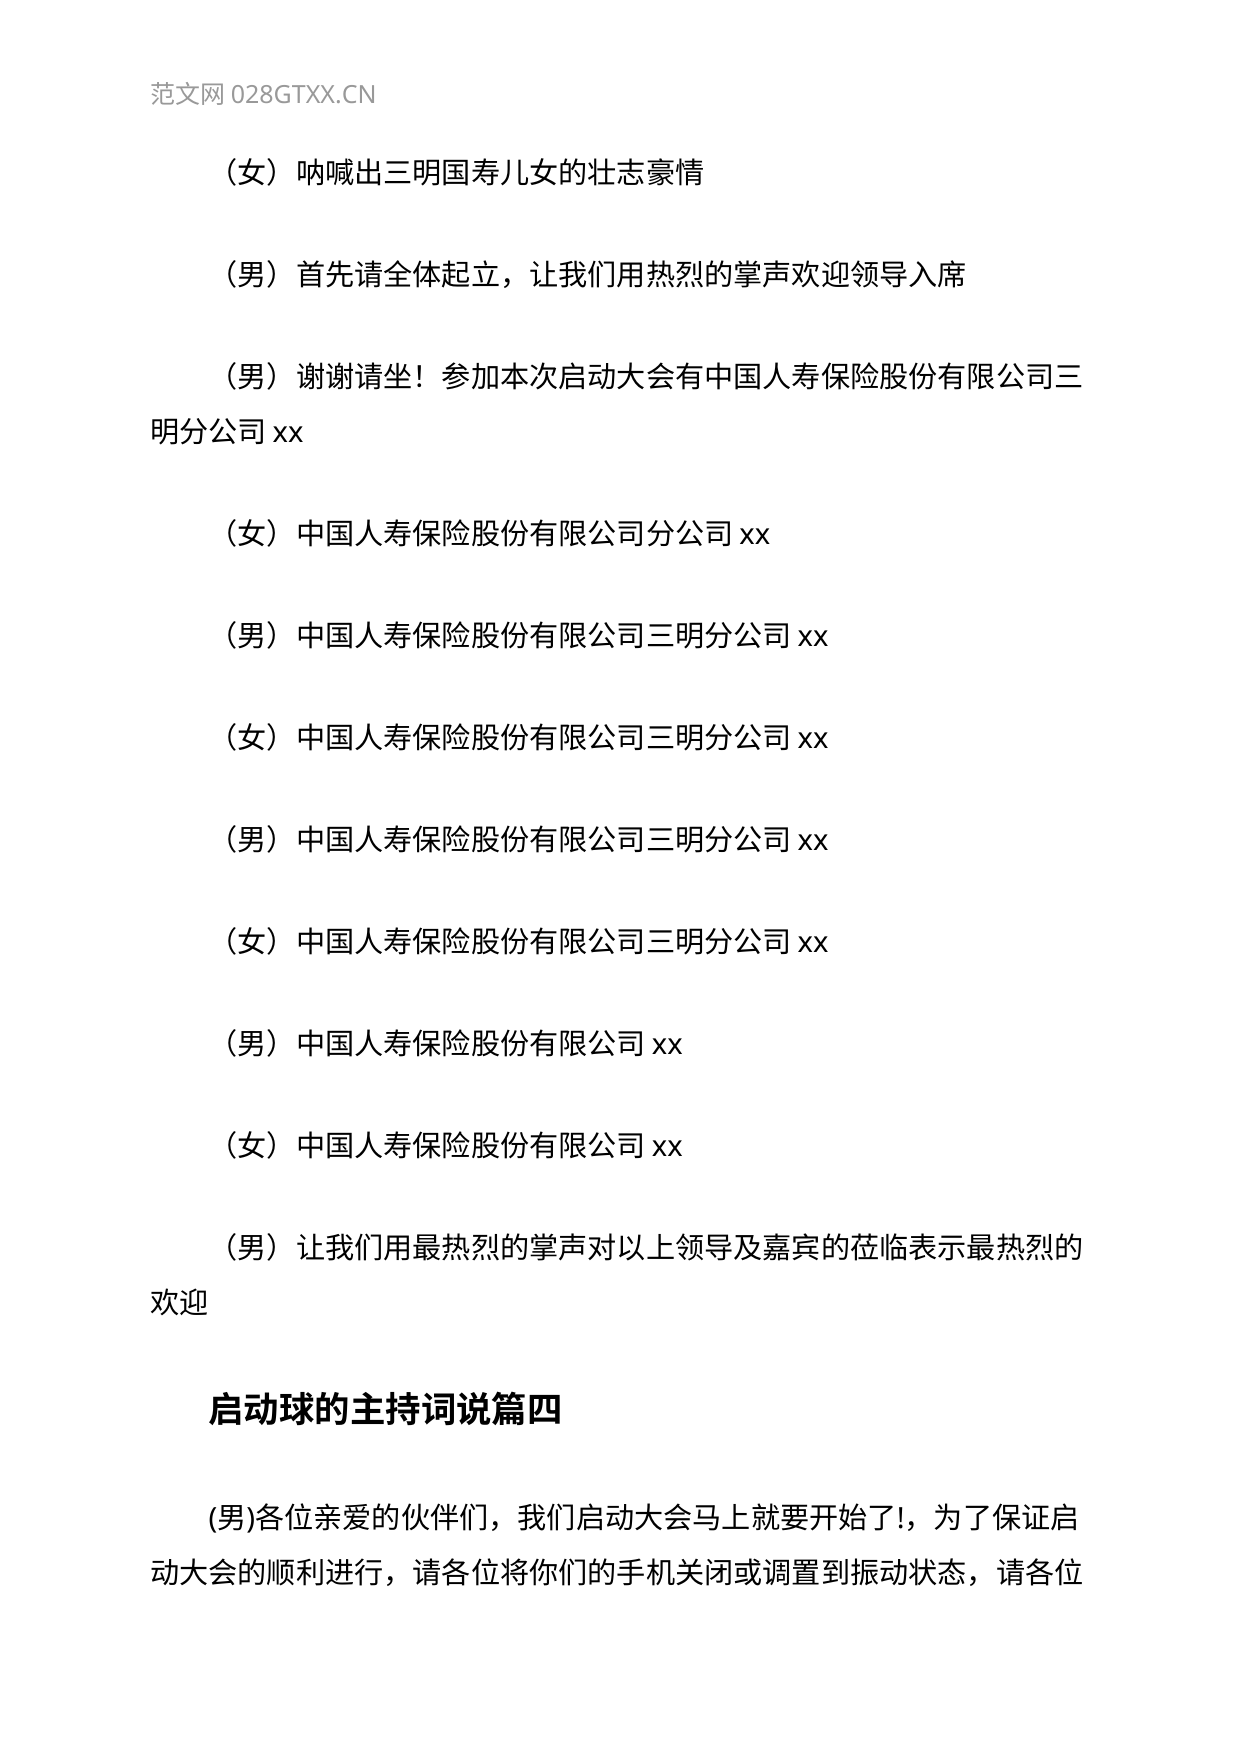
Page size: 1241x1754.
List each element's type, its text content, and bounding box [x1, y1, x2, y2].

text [150, 1494, 1090, 1592]
text （女）中国人寿保险股份有限公司分公司xx [150, 510, 1090, 553]
text （女）中国人寿保险股份有限公司三明分公司xx [150, 714, 1090, 757]
text （男）中国人寿保险股份有限公司三明分公司xx [150, 816, 1090, 859]
text 启动球的主持词说篇四 [150, 1381, 1090, 1432]
text （男）让我们用最热烈的掌声对以上领导及嘉宾的莅临表示最热烈的欢迎 [150, 1224, 1090, 1321]
text （男）中国人寿保险股份有限公司xx [150, 1020, 1090, 1063]
text （女）中国人寿保险股份有限公司三明分公司xx [150, 918, 1090, 961]
text （男）中国人寿保险股份有限公司三明分公司xx [150, 612, 1090, 655]
text （男）谢谢请坐！参加本次启动大会有中国人寿保险股份有限公司三明分公司xx [150, 353, 1090, 451]
text （男）首先请全体起立，让我们用热烈的掌声欢迎领导入席 [150, 252, 1090, 294]
text （女）中国人寿保险股份有限公司xx [150, 1122, 1090, 1165]
text （女）呐喊出三明国寿儿女的壮志豪情 [150, 150, 1090, 192]
